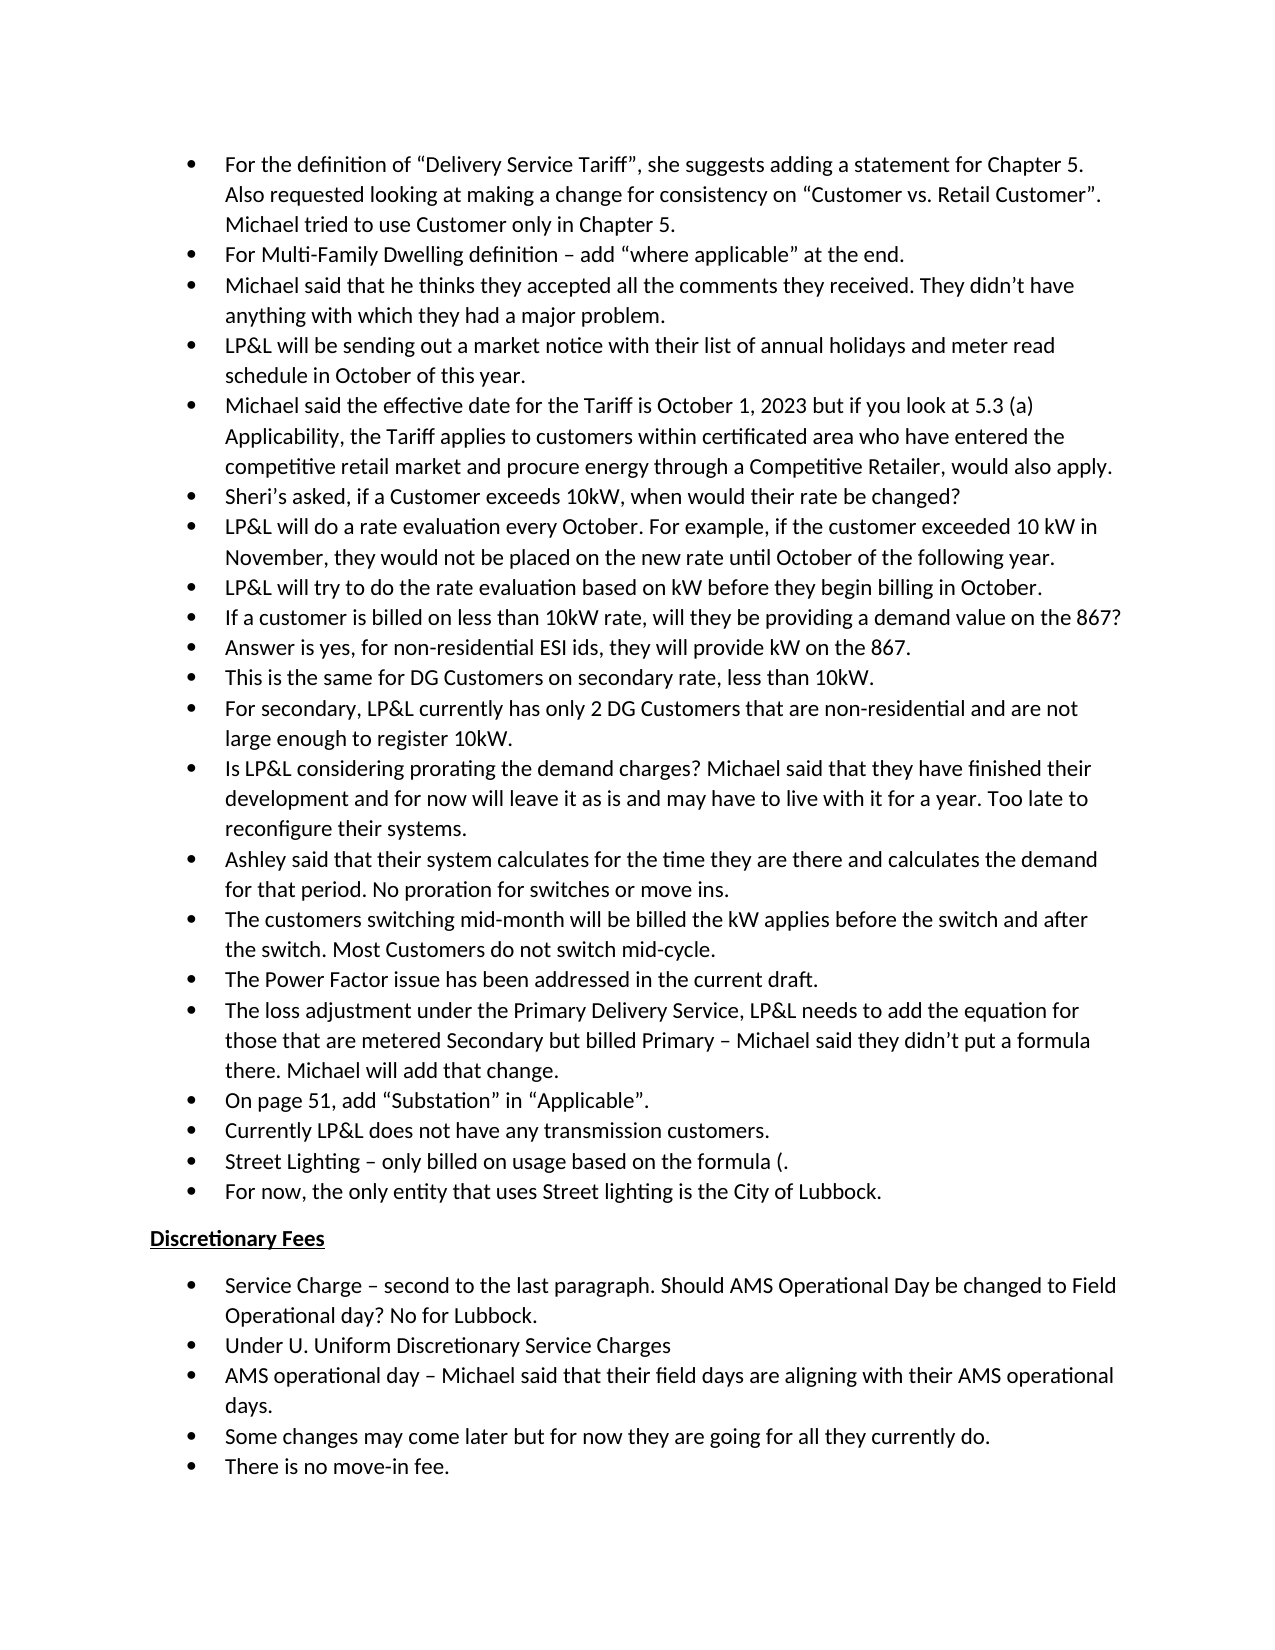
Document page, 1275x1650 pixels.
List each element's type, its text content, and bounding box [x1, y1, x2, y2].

list Michael said that he thinks they accepted all the comments they received. They didn’t have anything with which they had a major problem. [187, 271, 1125, 329]
list The customers switching mid-month will be billed the kW applies before the switch and after the switch. Most Customers do not switch mid-cycle. [187, 905, 1125, 963]
list For the definition of “Delivery Service Tariff”, she suggests adding a statement for Chapter 5. Also requested looking at making a change for consistency on “Customer vs. Retail Customer”. Michael tried to use Customer only in Chapter 5. [187, 150, 1125, 238]
list Ashley said that their system calculates for the time they are there and calculates the demand for that period. No proration for switches or move ins. [187, 845, 1125, 903]
list The loss adjustment under the Primary Delivery Service, LP&L needs to add the equation for those that are metered Secondary but billed Primary – Michael said they didn’t put a formula there. Michael will add that change. [187, 996, 1125, 1084]
list Service Charge – second to the last paragraph. Should AMS Operational Day be changed to Field Operational day? No for Lubbock. [187, 1271, 1125, 1329]
list Under U. Uniform Discretionary Service Charges [187, 1331, 1125, 1359]
list Some changes may come later but for now they are going for all they currently do. [187, 1422, 1125, 1450]
list There is no move-in fee. [187, 1452, 1125, 1480]
list Street Lighting – only billed on usage based on the formula (. [187, 1147, 1125, 1175]
list This is the same for DG Customers on secondary rate, less than 10kW. [187, 663, 1125, 692]
list Sheri’s asked, if a Customer exceeds 10kW, when would their rate be changed? [187, 482, 1125, 510]
list LP&L will do a rate evaluation every October. For example, if the customer exceeded 10 kW in November, they would not be placed on the new rate until October of the following year. [187, 512, 1125, 571]
list AMS operational day – Michael said that their field days are aligning with their AMS operational days. [187, 1361, 1125, 1420]
list For Multi-Family Dwelling definition – add “where applicable” at the end. [187, 241, 1125, 269]
list On page 51, add “Substation” in “Applicable”. [187, 1086, 1125, 1114]
list Answer is yes, for non-residential ESI ids, they will provide kW on the 867. [187, 633, 1125, 661]
list For now, the only entity that uses Street lighting is the City of Lubbock. [187, 1177, 1125, 1205]
list For secondary, LP&L currently has only 2 DG Customers that are non-residential and are not large enough to register 10kW. [187, 694, 1125, 752]
list The Power Factor issue has been addressed in the current draft. [187, 966, 1125, 994]
text Discretionary Fees [150, 1224, 1125, 1252]
list Currently LP&L does not have any transmission customers. [187, 1117, 1125, 1145]
list Is LP&L considering prorating the demand charges? Michael said that they have finished their development and for now will leave it as is and may have to live with it for a year. Too late to reconfigure their systems. [187, 754, 1125, 843]
list Michael said the effective date for the Tariff is October 1, 2023 but if you look at 5.3 (a) Applicability, the Tariff applies to customers within certificated area who have entered the competitive retail market and procure energy through a Competitive Retailer, would also apply. [187, 392, 1125, 480]
list LP&L will be sending out a market notice with their list of annual holidays and meter read schedule in October of this year. [187, 331, 1125, 389]
list If a customer is billed on less than 10kW rate, will they be providing a demand value on the 867? [187, 603, 1125, 631]
list LP&L will try to do the rate evaluation based on kW before they begin billing in October. [187, 573, 1125, 601]
